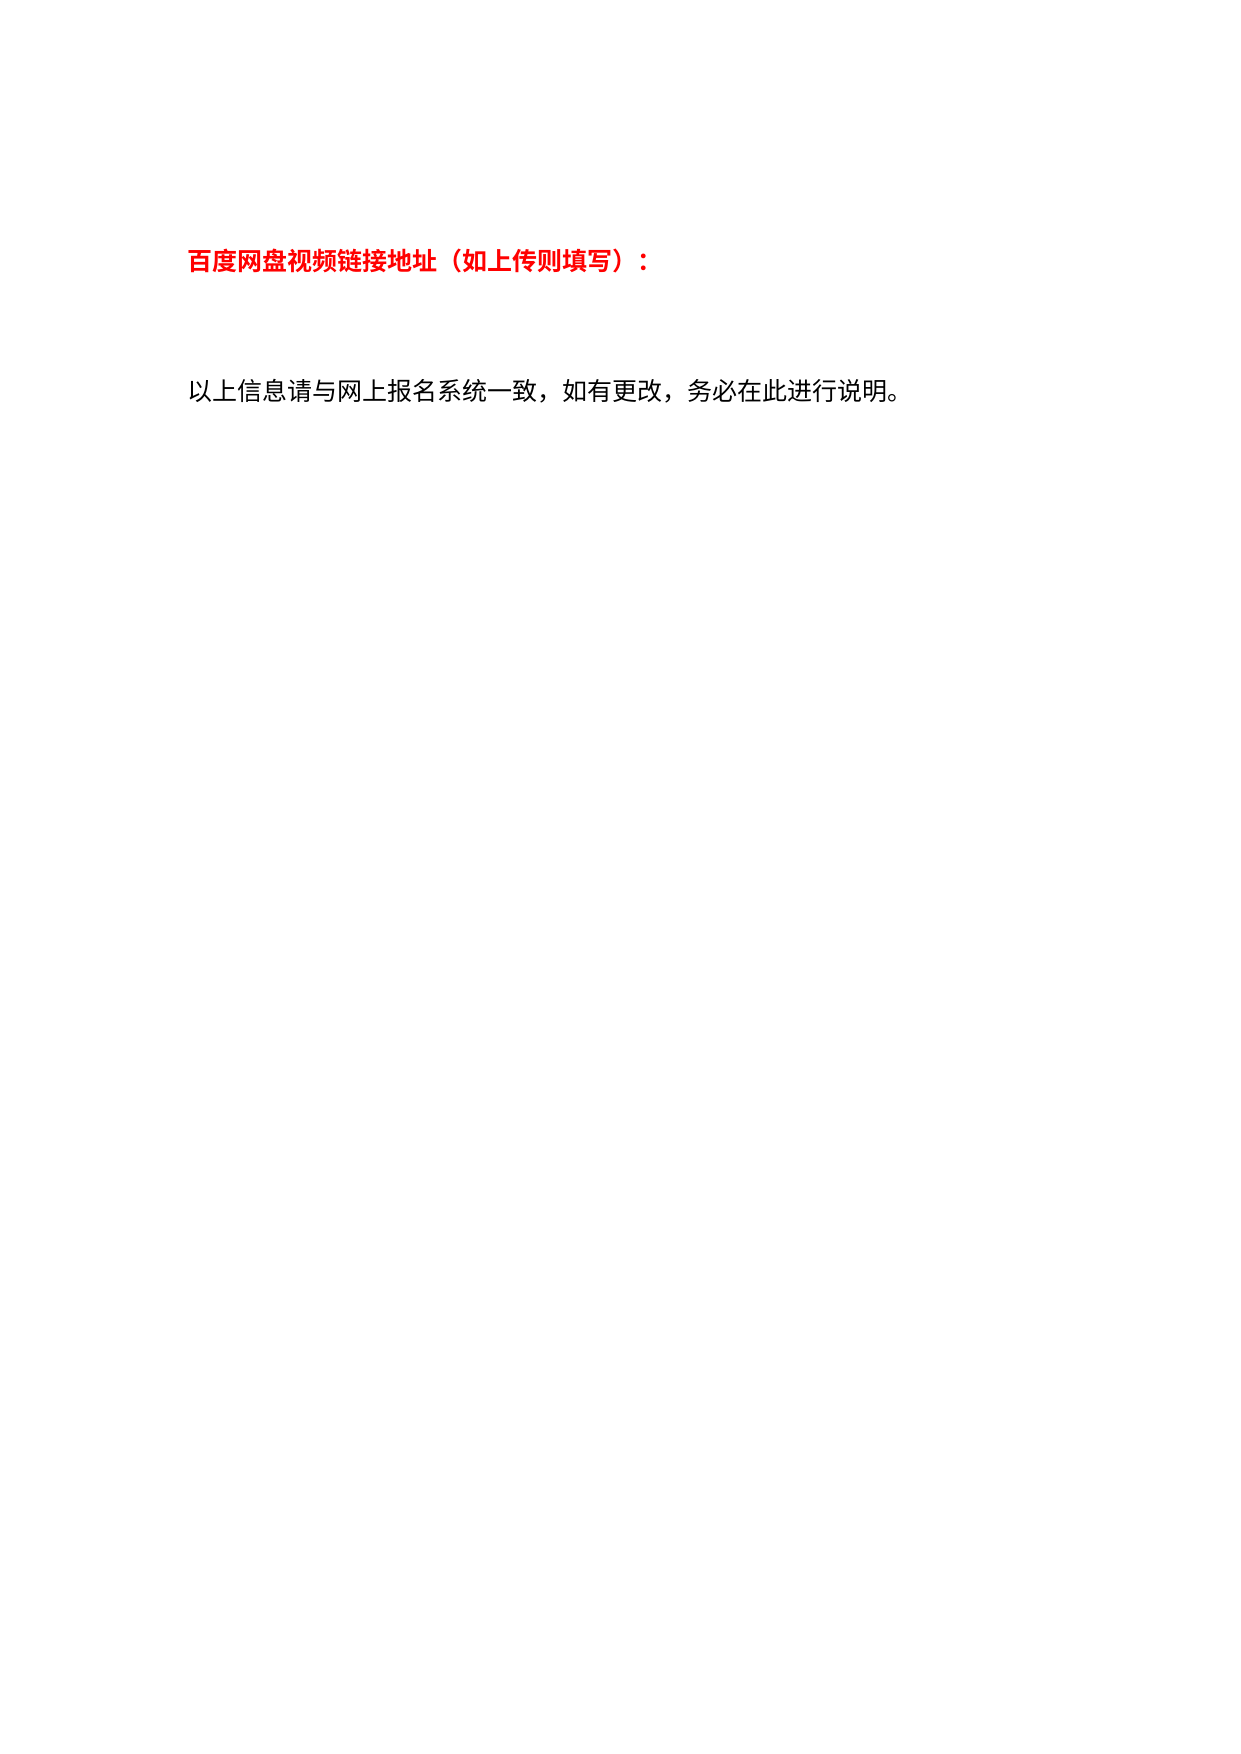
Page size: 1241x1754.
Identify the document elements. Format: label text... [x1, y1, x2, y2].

text 百度网盘视频链接地址（如上传则填写）： [187, 227, 1053, 292]
text 以上信息请与网上报名系统一致，如有更改，务必在此进行说明。******************************************************************** [187, 357, 1053, 422]
